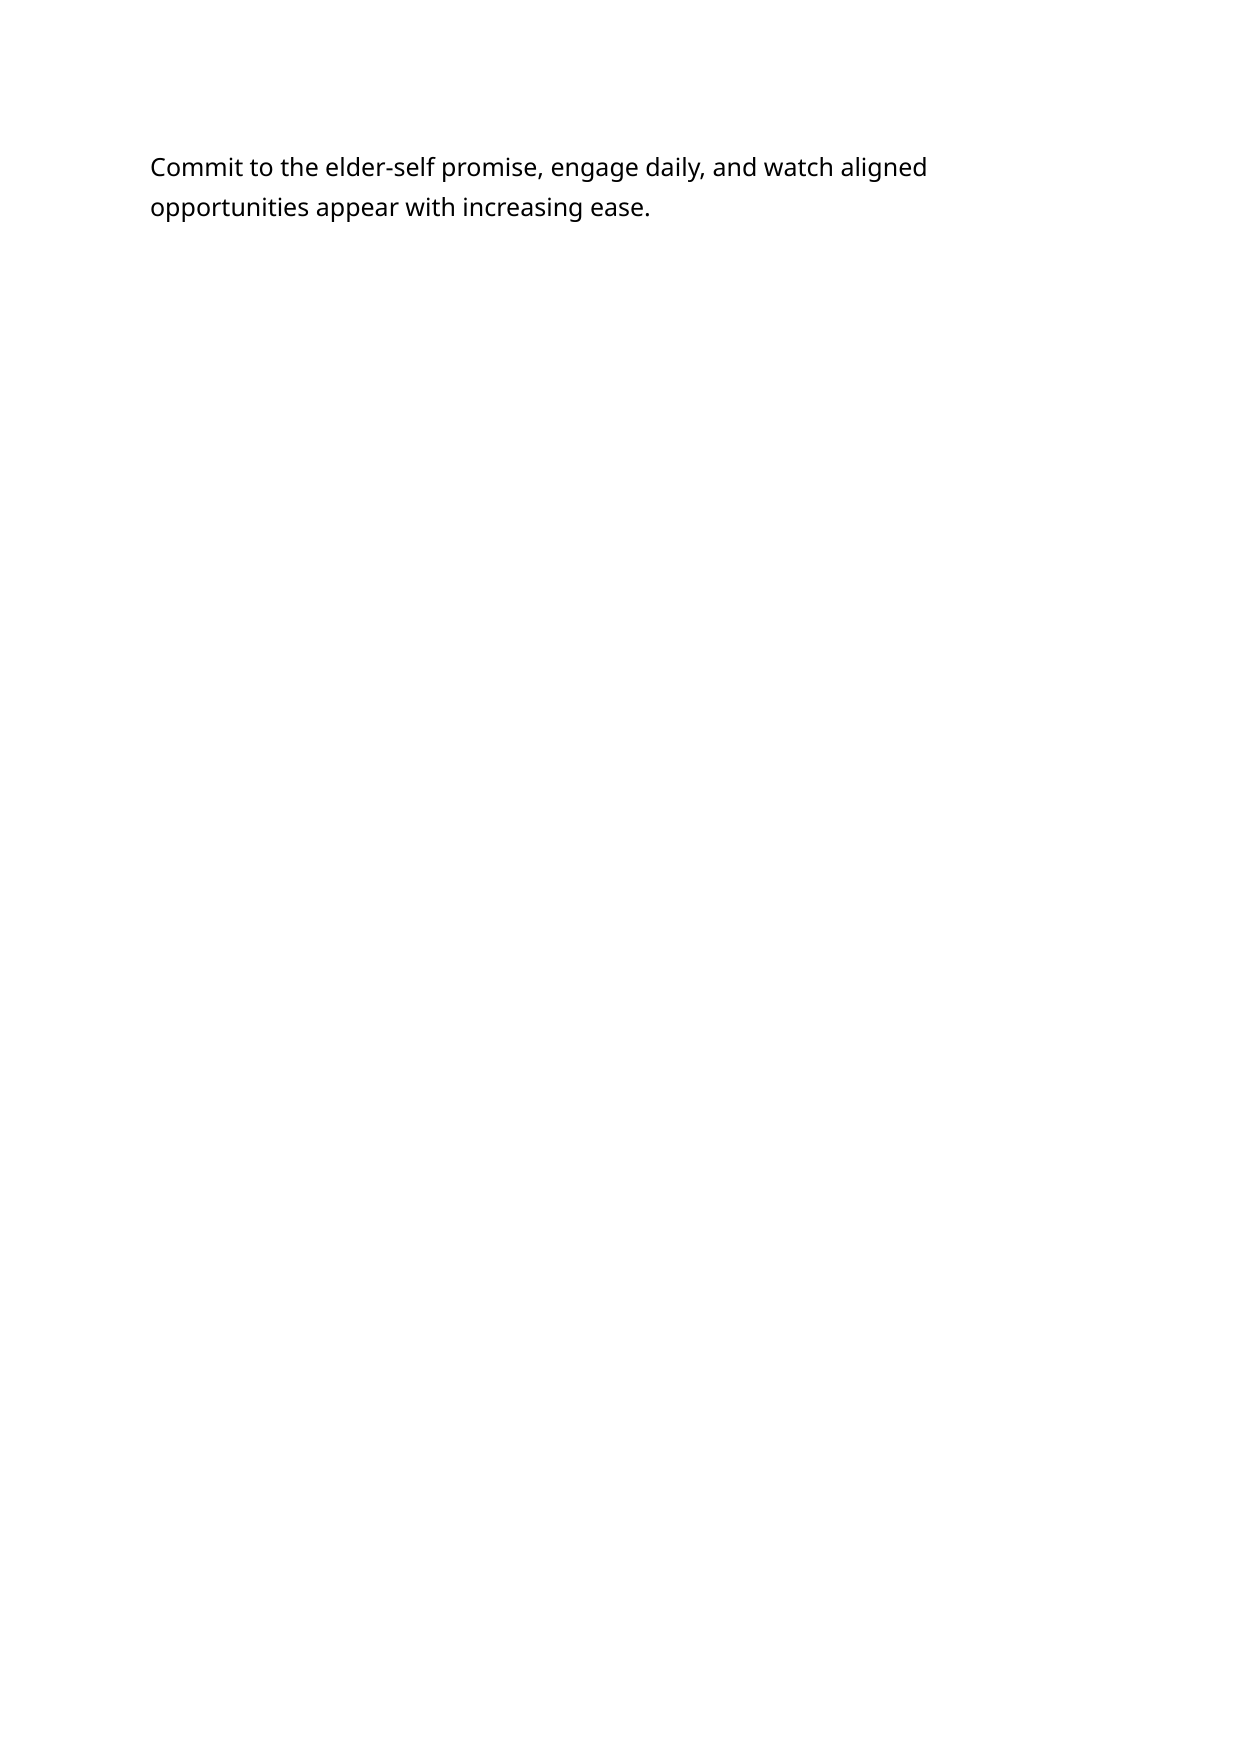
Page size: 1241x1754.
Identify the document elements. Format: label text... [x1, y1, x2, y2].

text Commit to the elder-self promise, engage daily, and watch aligned opportunities appear with increasing ease. [150, 150, 1090, 223]
